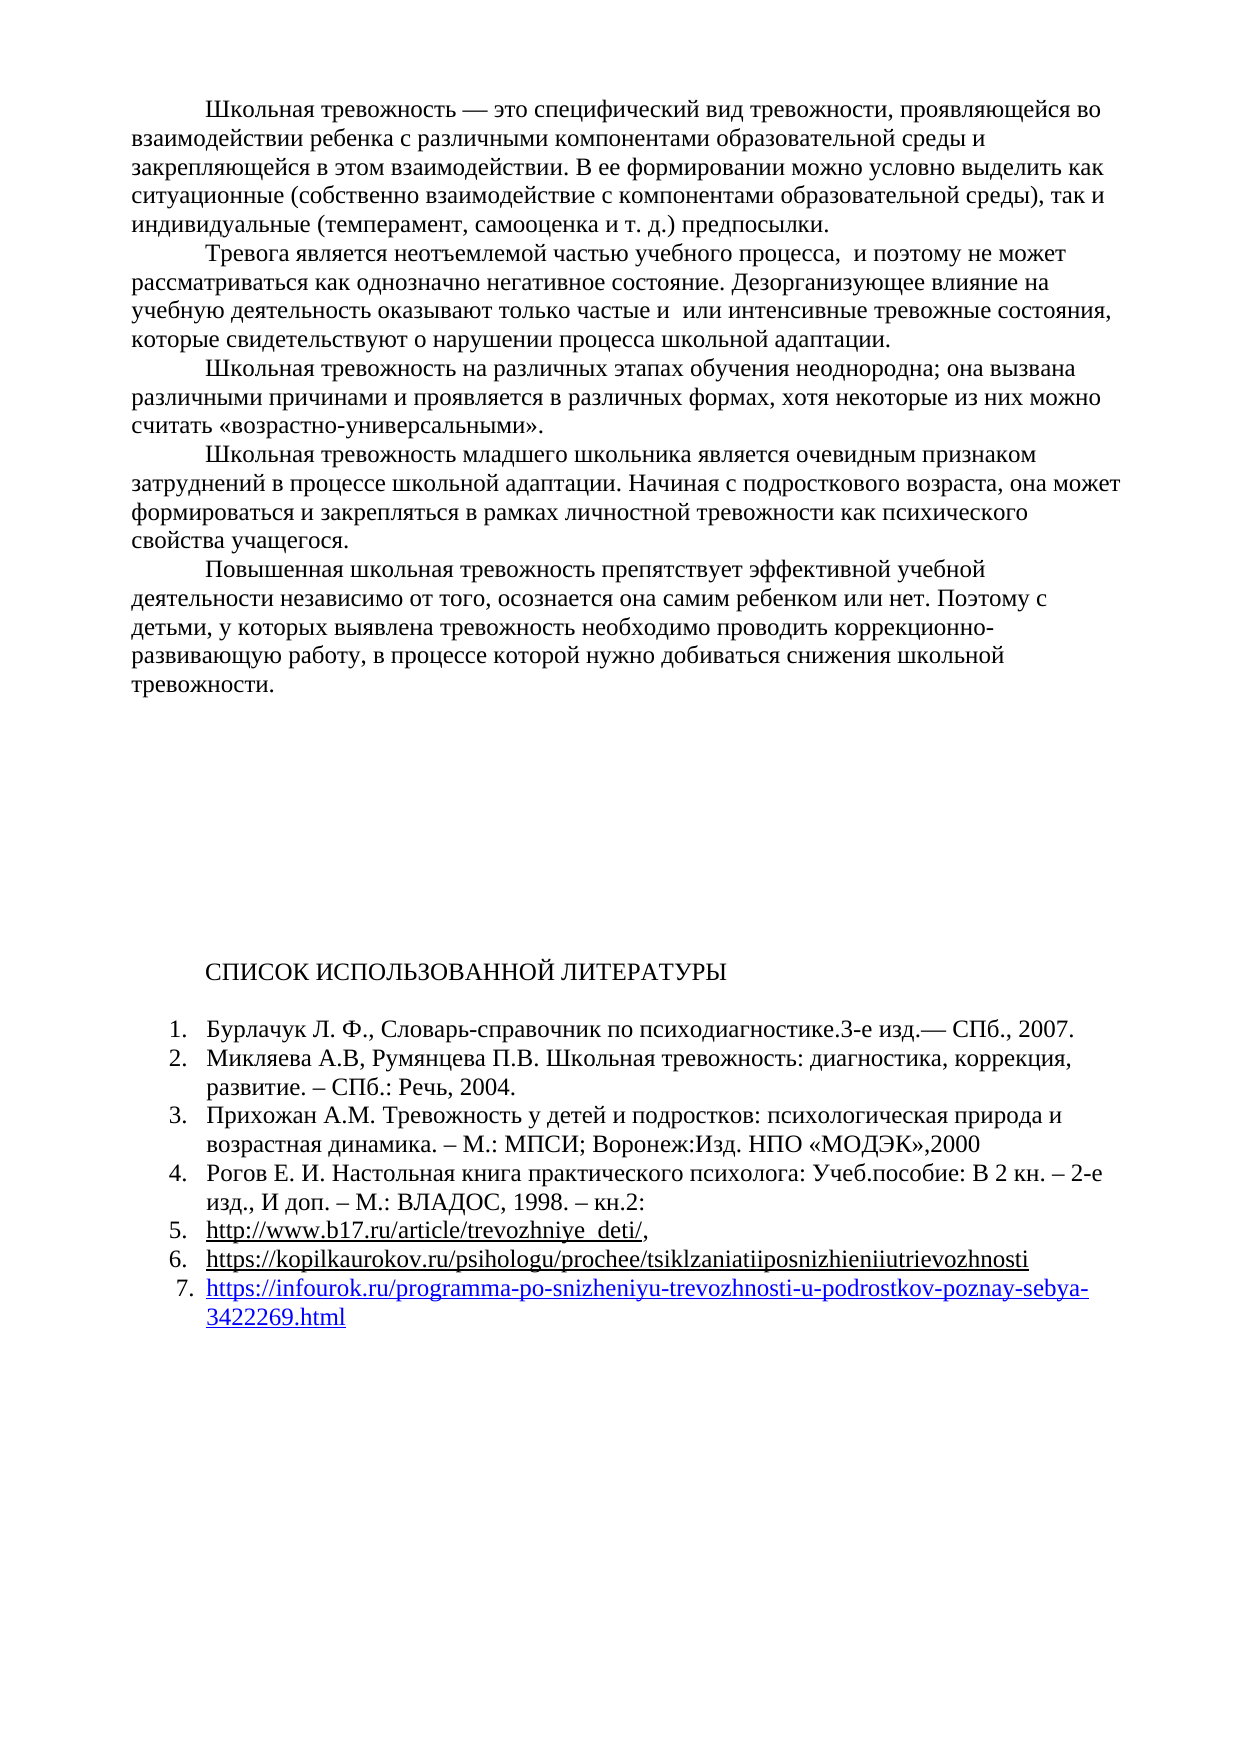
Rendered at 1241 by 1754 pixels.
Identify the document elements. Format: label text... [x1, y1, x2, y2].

text Повышенная школьная тревожность препятствует эффективной учебной деятельности независимо от того, осознается она самим ребенком или нет. Поэтому с детьми, у которых выявлена тревожность необходимо проводить коррекционно-развивающую работу, в процессе которой нужно добиваться снижения школьной тревожности. [131, 554, 1125, 698]
text Школьная тревожность — это специфический вид тревожности, проявляющейся во взаимодействии ребенка с различными компонентами образовательной среды и закрепляющейся в этом взаимодействии. В ее формировании можно условно выделить как ситуационные (собственно взаимодействие с компонентами образовательной среды), так и индивидуальные (темперамент, самооценка и т. д.) предпосылки. [131, 94, 1125, 238]
text Школьная тревожность на различных этапах обучения неоднородна; она вызвана различными причинами и проявляется в различных формах, хотя некоторые из них можно считать «возрастно-универсальными». [131, 353, 1125, 439]
list https://kopilkaurokov.ru/psihologu/prochee/tsiklzaniatiiposnizhieniiutrievozhnosti [169, 1244, 1125, 1273]
text Тревога является неотъемлемой частью учебного процесса, и поэтому не может рассматриваться как однозначно негативное состояние. Дезорганизующее влияние на учебную деятельность оказывают только частые и или интенсивные тревожные состояния, которые свидетельствуют о нарушении процесса школьной адаптации. [131, 238, 1125, 353]
list Бурлачук Л. Ф., Словарь-справочник по психодиагностике.3-е изд.— СПб., 2007. [169, 1014, 1125, 1043]
list Рогов Е. И. Настольная книга практического психолога: Учеб.пособие: В 2 кн. – 2-е изд., И доп. – М.: ВЛАДОС, 1998. – кн.2: [169, 1158, 1125, 1215]
list Прихожан А.М. Тревожность у детей и подростков: психологическая природа и возрастная динамика. – М.: МПСИ; Воронеж:Изд. НПО «МОДЭК»,2000 [169, 1100, 1125, 1158]
list https://infourok.ru/programma-po-snizheniyu-trevozhnosti-u-podrostkov-poznay-sebya-3422269.html [176, 1273, 1125, 1330]
text СПИСОК ИСПОЛЬЗОВАННОЙ ЛИТЕРАТУРЫ [131, 957, 1125, 985]
list http://www.b17.ru/article/trevozhniye_deti/, [169, 1215, 1125, 1244]
text Школьная тревожность младшего школьника является очевидным признаком затруднений в процессе школьной адаптации. Начиная с подросткового возраста, она может формироваться и закрепляться в рамках личностной тревожности как психического свойства учащегося. [131, 439, 1125, 554]
list Микляева А.В, Румянцева П.В. Школьная тревожность: диагностика, коррекция, развитие. – СПб.: Речь, 2004. [169, 1043, 1125, 1100]
